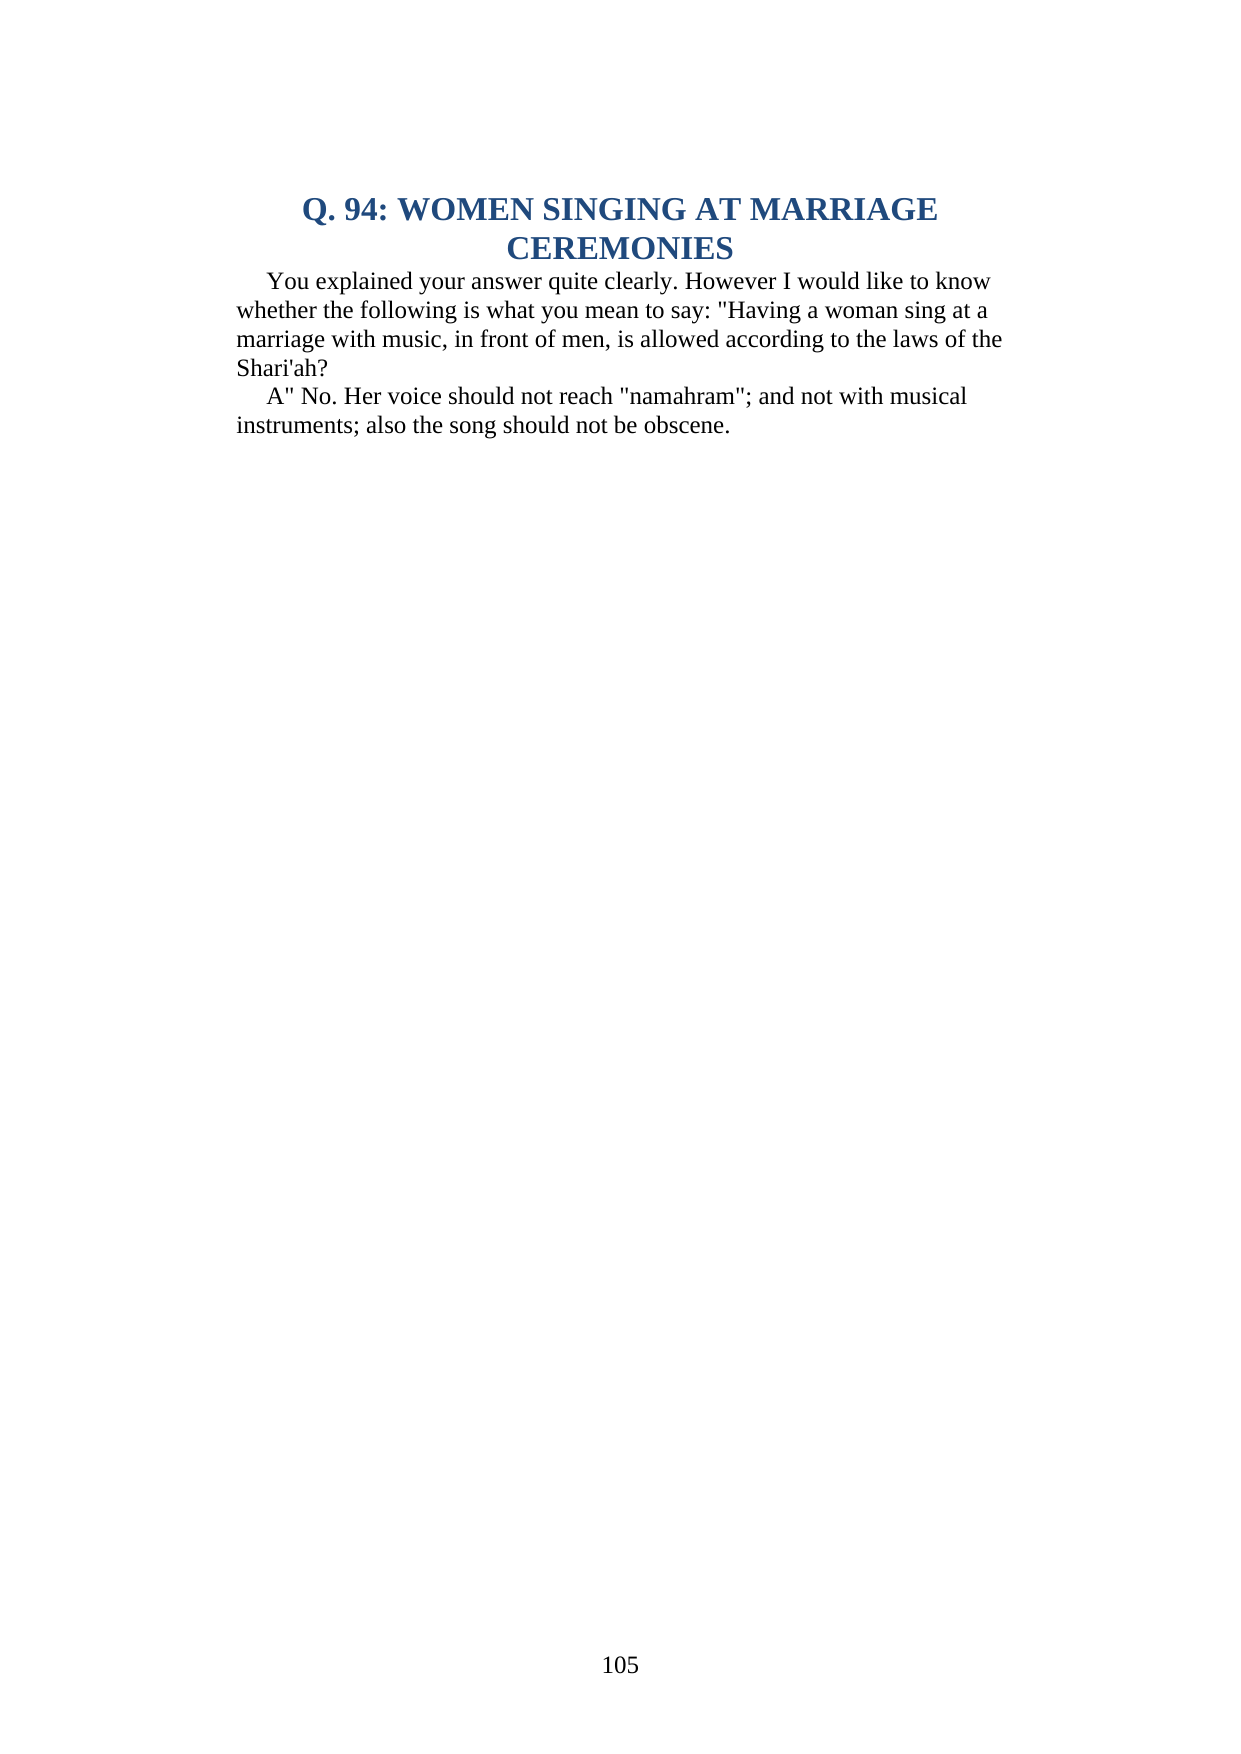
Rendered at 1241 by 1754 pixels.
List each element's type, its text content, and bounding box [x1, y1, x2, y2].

subtitle Q. 94: WOMEN SINGING AT MARRIAGE CEREMONIES [236, 190, 1004, 266]
text A" No. Her voice should not reach "namahram"; and not with musical instruments; also the song should not be obscene. [236, 381, 1004, 439]
text You explained your answer quite clearly. However I would like to know whether the following is what you mean to say: "Having a woman sing at a marriage with music, in front of men, is allowed according to the laws of the Shari'ah? [236, 266, 1004, 381]
